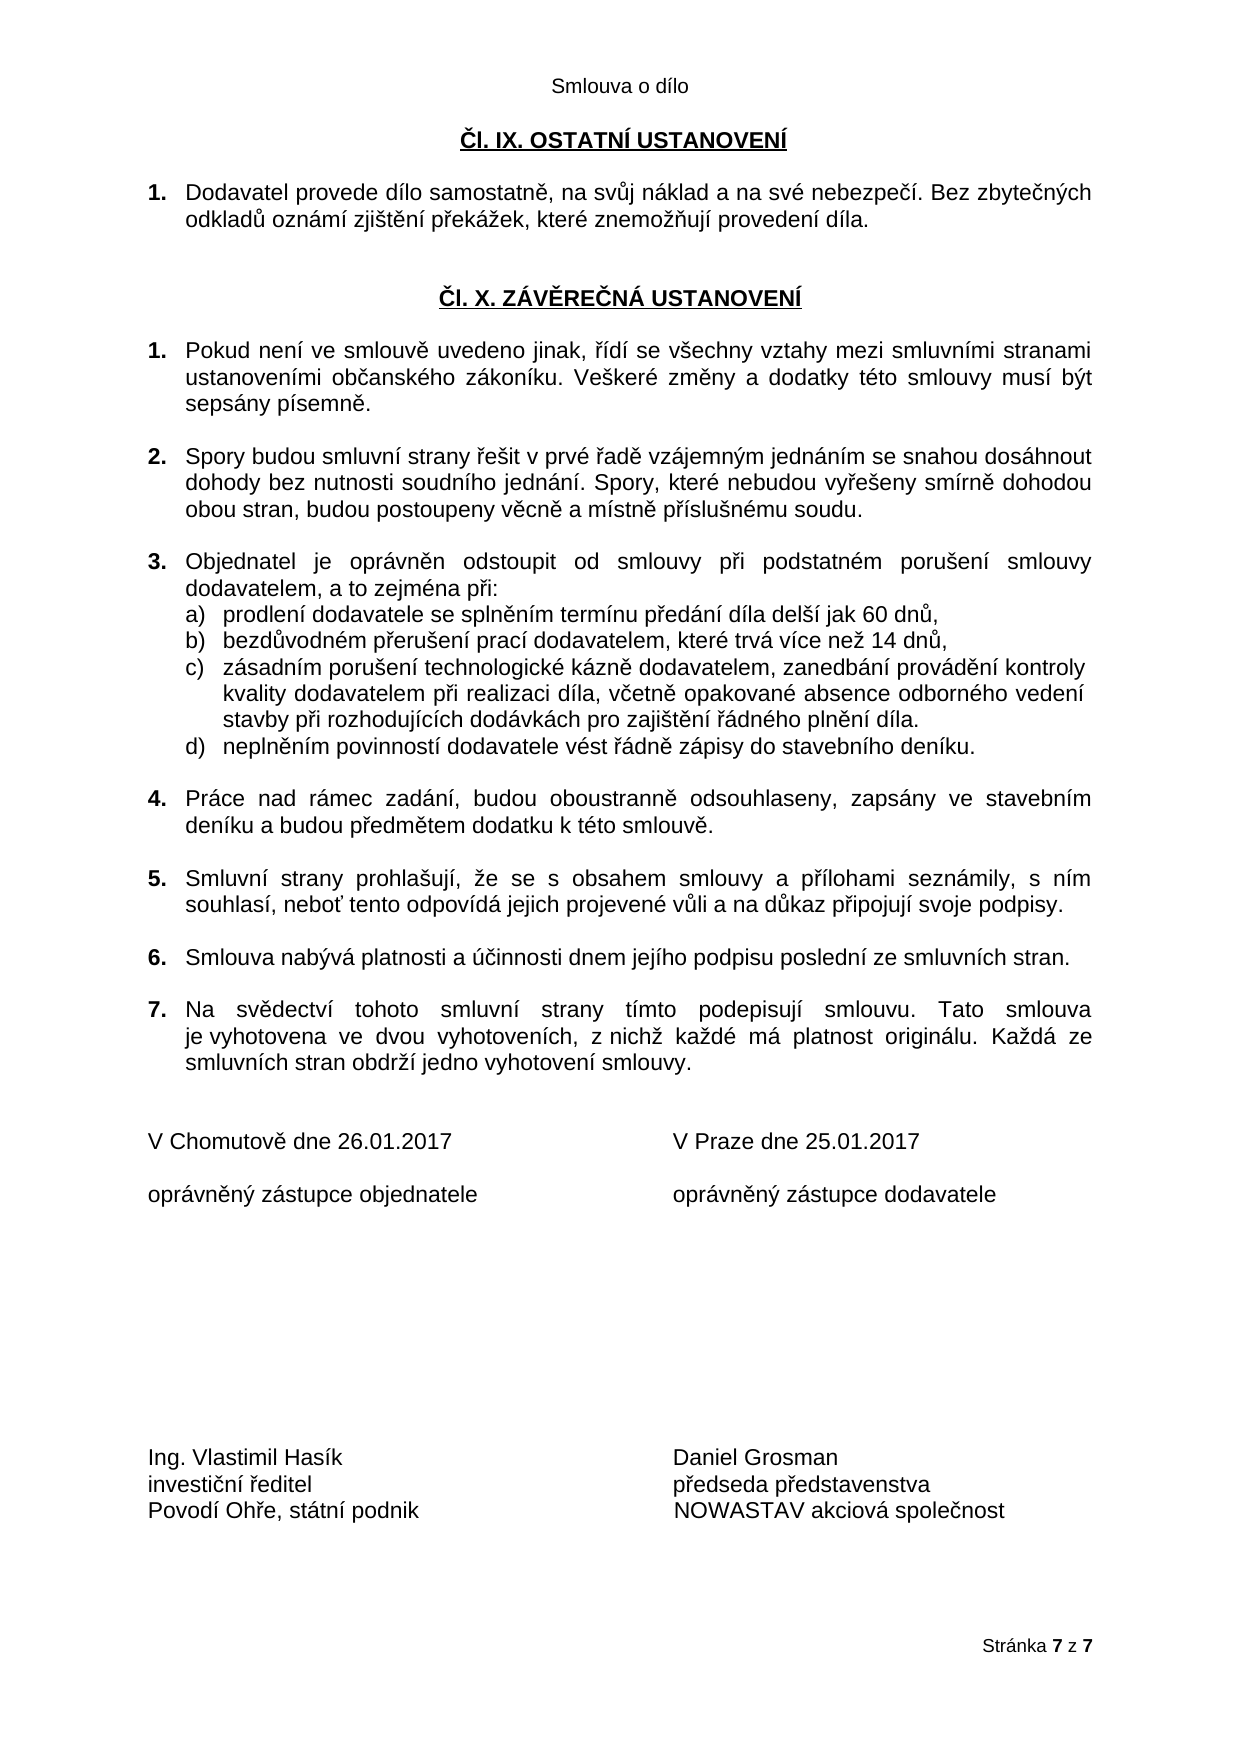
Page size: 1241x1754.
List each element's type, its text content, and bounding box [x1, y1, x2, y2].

text d) neplněním povinností dodavatele vést řádně zápisy do stavebního deníku. [185, 733, 1092, 759]
list Pokud není ve smlouvě uvedeno jinak, řídí se všechny vztahy mezi smluvními stranami ustanoveními občanského zákoníku. Veškeré změny a dodatky této smlouvy musí být sepsány písemně. [148, 337, 1092, 416]
text oprávněný zástupce objednatele oprávněný zástupce dodavatele [148, 1181, 1092, 1207]
list Spory budou smluvní strany řešit v prvé řadě vzájemným jednáním se snahou dosáhnout dohody bez nutnosti soudního jednání. Spory, které nebudou vyřešeny smírně dohodou obou stran, budou postoupeny věcně a místně příslušnému soudu. [148, 443, 1092, 522]
text c) zásadním porušení technologické kázně dodavatelem, zanedbání provádění kontroly kvality dodavatelem při realizaci díla, včetně opakované absence odborného vedení stavby při rozhodujících dodávkách pro zajištění řádného plnění díla. [185, 654, 1092, 733]
list Práce nad rámec zadání, budou oboustranně odsouhlaseny, zapsány ve stavebním deníku a budou předmětem dodatku k této smlouvě. [148, 785, 1092, 838]
text V Chomutově dne 26.01.2017 V Praze dne 25.01.2017 [148, 1128, 1092, 1154]
text Čl. X. ZÁVĚREČNÁ USTANOVENÍ [148, 285, 1092, 311]
list Objednatel je oprávněn odstoupit od smlouvy při podstatném porušení smlouvy dodavatelem, a to zejména při: [148, 548, 1092, 601]
text b) bezdůvodném přerušení prací dodavatelem, které trvá více než 14 dnů, [185, 627, 1092, 654]
list Na svědectví tohoto smluvní strany tímto podepisují smlouvu. Tato smlouva je vyhotovena ve dvou vyhotoveních, z nichž každé má platnost originálu. Každá ze smluvních stran obdrží jedno vyhotovení smlouvy. [148, 996, 1092, 1075]
text Povodí Ohře, státní podnik NOWASTAV akciová společnost [148, 1497, 1092, 1523]
text Čl. IX. OSTATNÍ USTANOVENÍ [148, 127, 1092, 153]
list Dodavatel provede dílo samostatně, na svůj náklad a na své nebezpečí. Bez zbytečných odkladů oznámí zjištění překážek, které znemožňují provedení díla. [148, 179, 1092, 232]
text a) prodlení dodavatele se splněním termínu předání díla delší jak 60 dnů, [185, 601, 1092, 627]
text investiční ředitel předseda představenstva [148, 1471, 1092, 1497]
text Ing. Vlastimil Hasík Daniel Grosman [148, 1444, 1092, 1471]
list Smlouva nabývá platnosti a účinnosti dnem jejího podpisu poslední ze smluvních stran. [148, 943, 1092, 970]
list Smluvní strany prohlašují, že se s obsahem smlouvy a přílohami seznámily, s ním souhlasí, neboť tento odpovídá jejich projevené vůli a na důkaz připojují svoje podpisy. [148, 864, 1092, 917]
